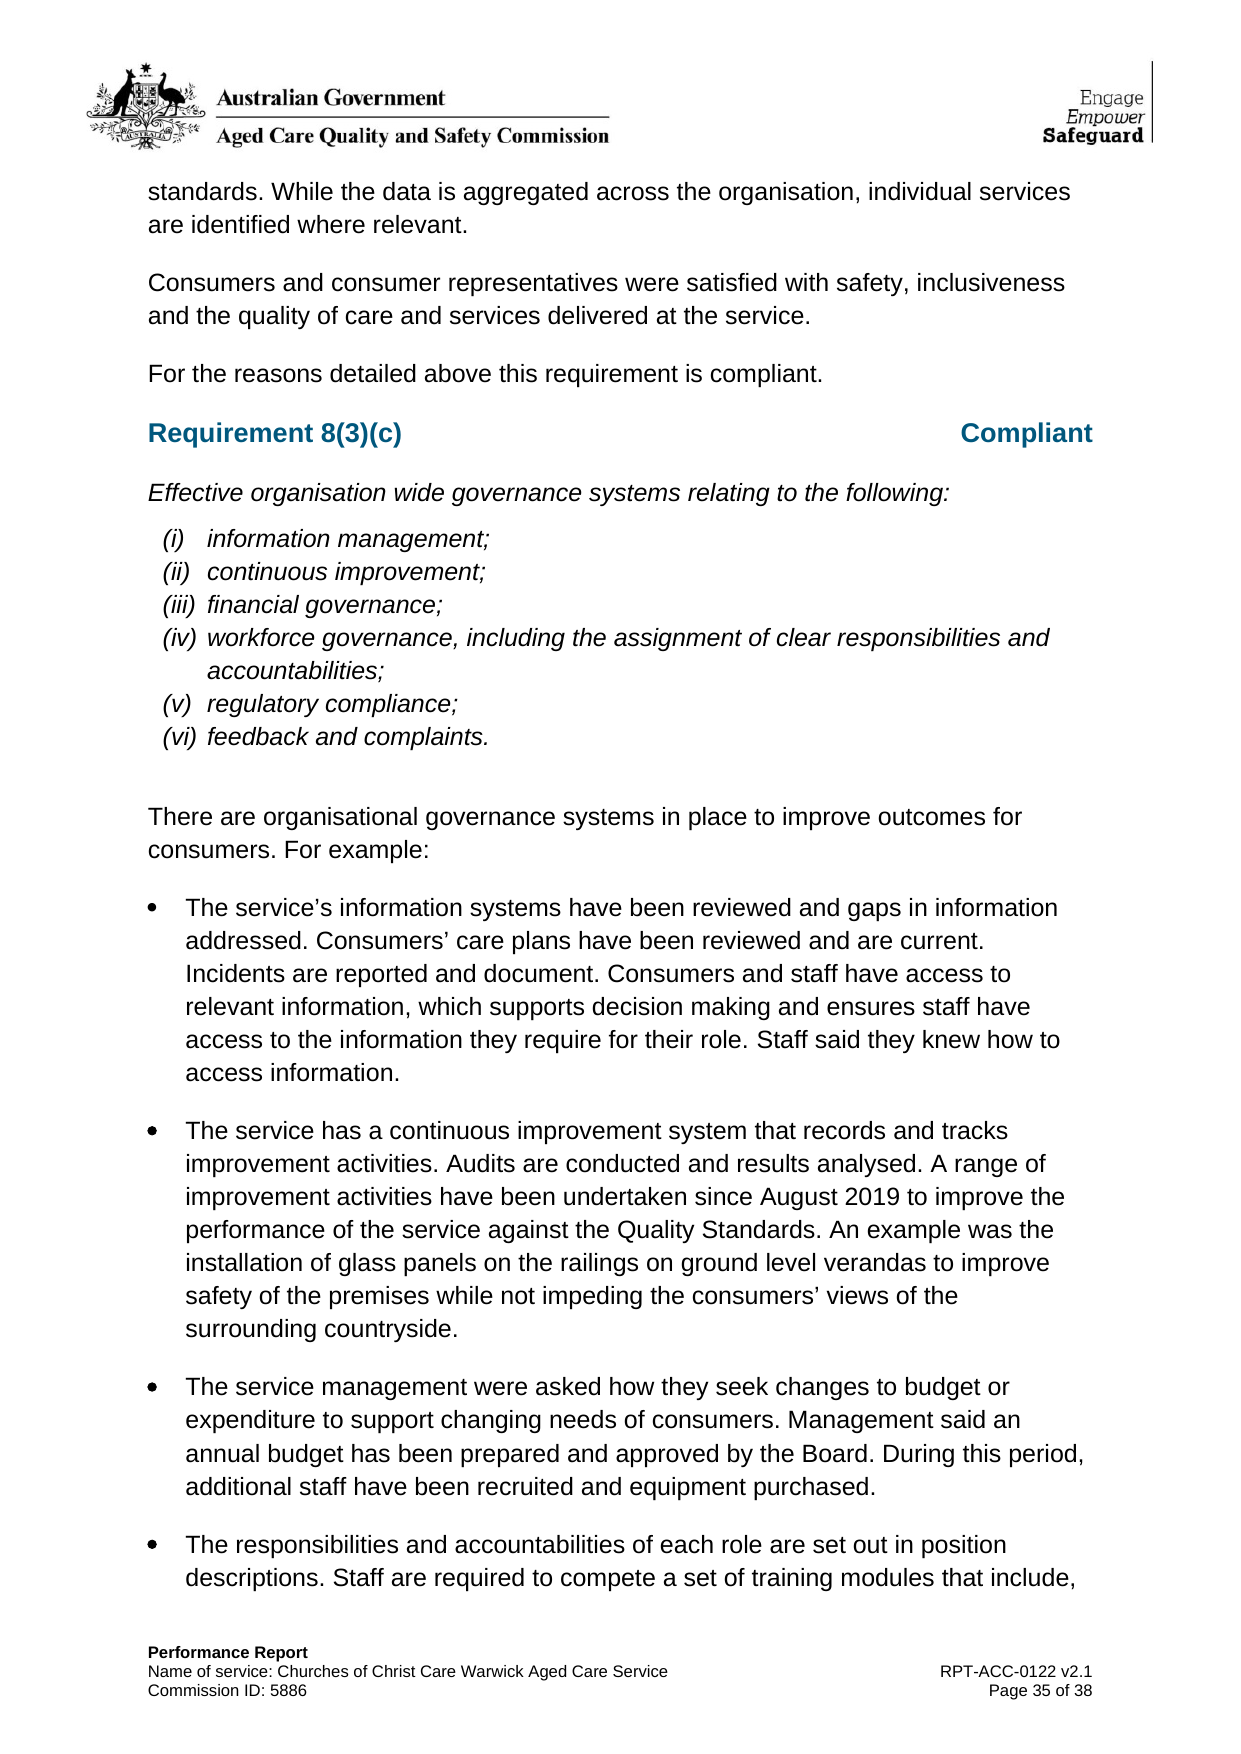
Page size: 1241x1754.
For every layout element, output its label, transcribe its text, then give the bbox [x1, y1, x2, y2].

list The service management were asked how they seek changes to budget or expenditure to support changing needs of consumers. Management said an annual budget has been prepared and approved by the Board. During this period, additional staff have been recruited and equipment purchased. [148, 1372, 1092, 1500]
picture [0, 1, 1241, 171]
subtitle Requirement 8(3)(c) Compliant [148, 417, 1092, 448]
list regulatory compliance; [162, 689, 1092, 718]
list continuous improvement; [162, 557, 1092, 586]
list feedback and complaints. [162, 722, 1092, 751]
list information management; [162, 524, 1092, 552]
list The service has a continuous improvement system that records and tracks improvement activities. Audits are conducted and results analysed. A range of improvement activities have been undertaken since August 2019 to improve the performance of the service against the Quality Standards. An example was the installation of glass panels on the railings on ground level verandas to improve safety of the premises while not impeding the consumers’ views of the surrounding countryside. [148, 1116, 1092, 1343]
list For the reasons detailed above this requirement is compliant. [148, 359, 1092, 388]
text Effective organisation wide governance systems relating to the following: [148, 478, 1092, 507]
text Consumers and consumer representatives were satisfied with safety, inclusiveness and the quality of care and services delivered at the service. [148, 268, 1092, 330]
list financial governance; [162, 590, 1092, 618]
list The service’s information systems have been reviewed and gaps in information addressed. Consumers’ care plans have been reviewed and are current. Incidents are reported and document. Consumers and staff have access to relevant information, which supports decision making and ensures staff have access to the information they require for their role. Staff said they knew how to access information. [148, 893, 1092, 1087]
list workforce governance, including the assignment of clear responsibilities and accountabilities; [162, 623, 1092, 684]
list There are organisational governance systems in place to improve outcomes for consumers. For example: [148, 802, 1092, 864]
